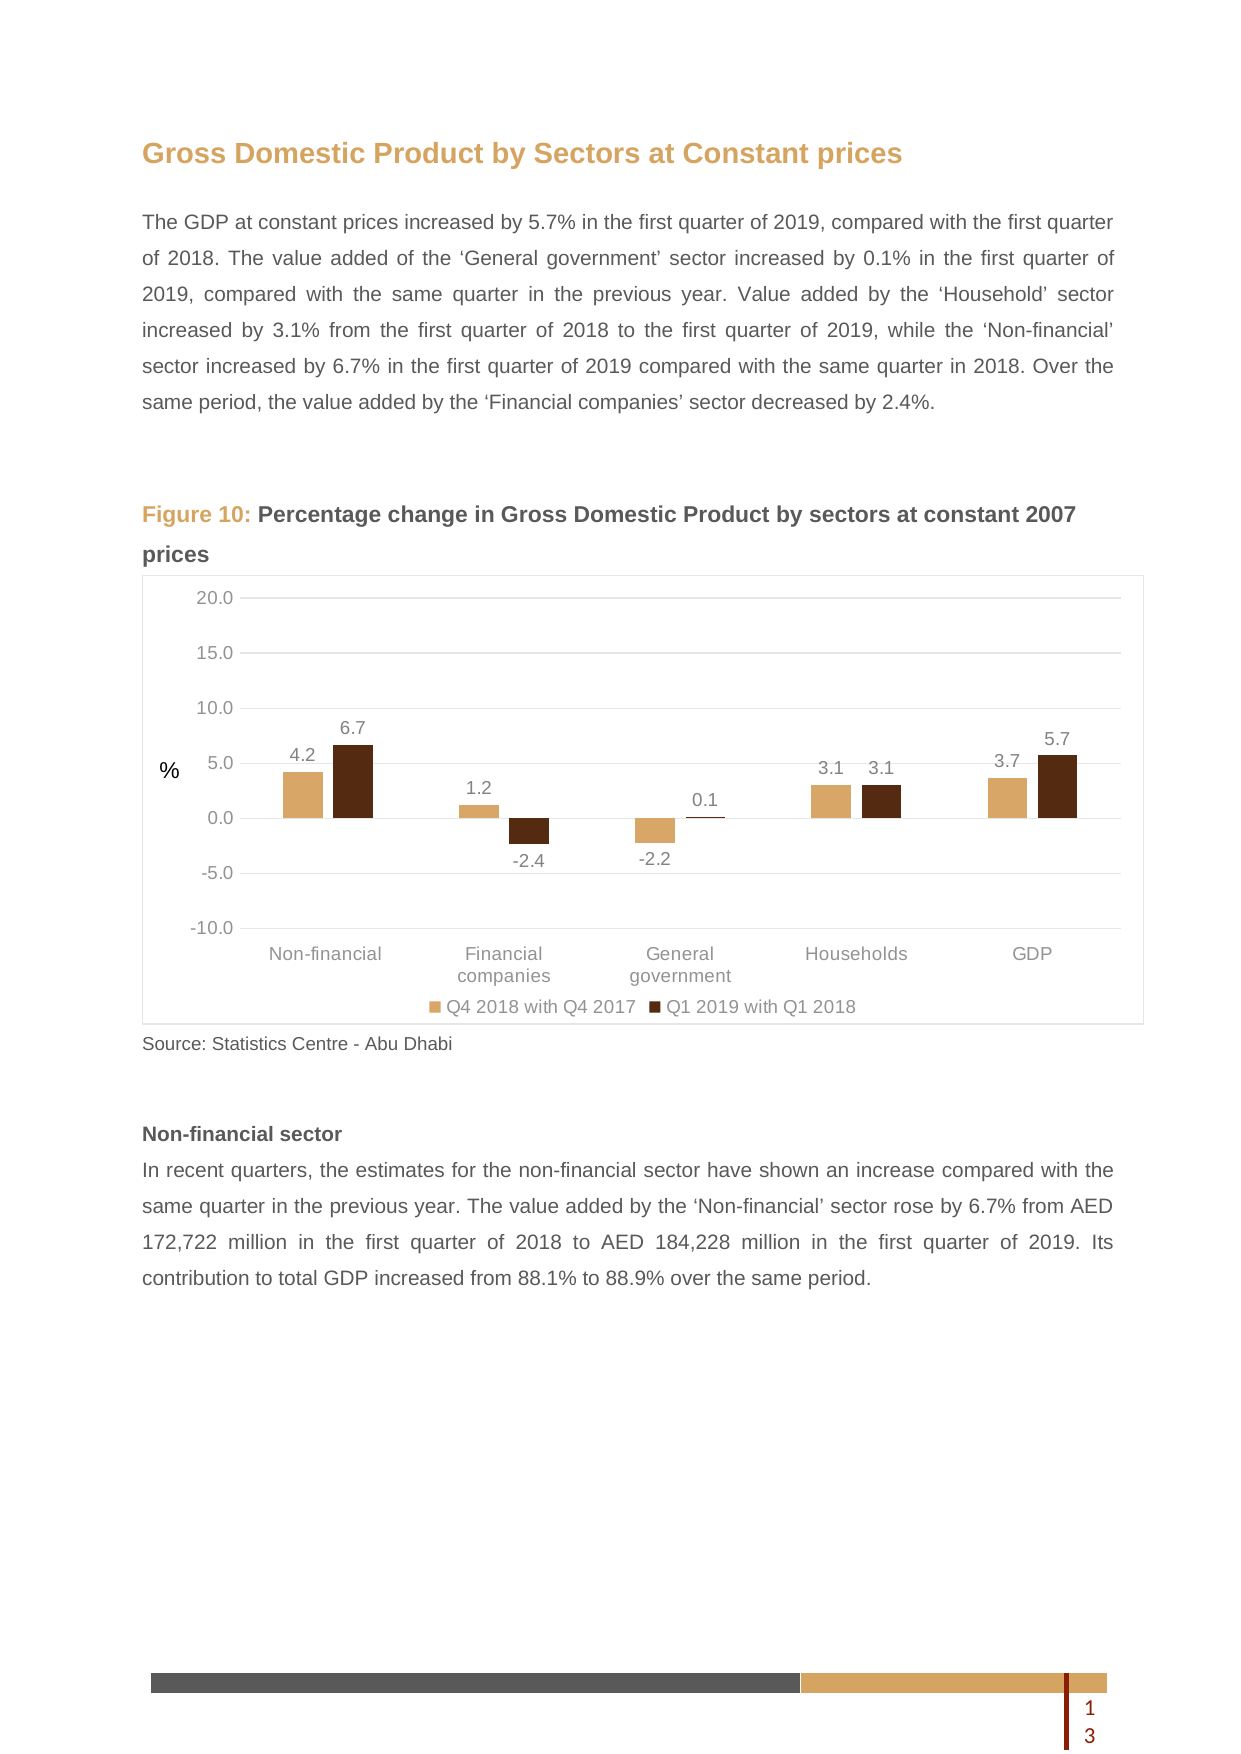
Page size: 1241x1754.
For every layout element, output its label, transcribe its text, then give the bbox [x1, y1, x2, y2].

text Non-financial sector [142, 1122, 1116, 1146]
text Source: Statistics Centre - Abu Dhabi [142, 1032, 1116, 1054]
text The GDP at constant prices increased by 5.7% in the first quarter of 2019, compared with the first quarter of 2018. The value added of the ‘General government’ sector increased by 0.1% in the first quarter of 2019, compared with the same quarter in the previous year. Value added by the ‘Household’ sector increased by 3.1% from the first quarter of 2018 to the first quarter of 2019, while the ‘Non-financial’ sector increased by 6.7% in the first quarter of 2019 compared with the same quarter in 2018. Over the same period, the value added by the ‘Financial companies’ sector decreased by 2.4%. [142, 210, 1116, 414]
subtitle Gross Domestic Product by Sectors at Constant prices [142, 136, 1116, 169]
text In recent quarters, the estimates for the non-financial sector have shown an increase compared with the same quarter in the previous year. The value added by the ‘Non-financial’ sector rose by 6.7% from AED 172,722 million in the first quarter of 2018 to AED 184,228 million in the first quarter of 2019. Its contribution to total GDP increased from 88.1% to 88.9% over the same period. [142, 1158, 1116, 1290]
text Figure 10: Percentage change in Gross Domestic Product by sectors at constant 2007 prices [142, 501, 1116, 567]
